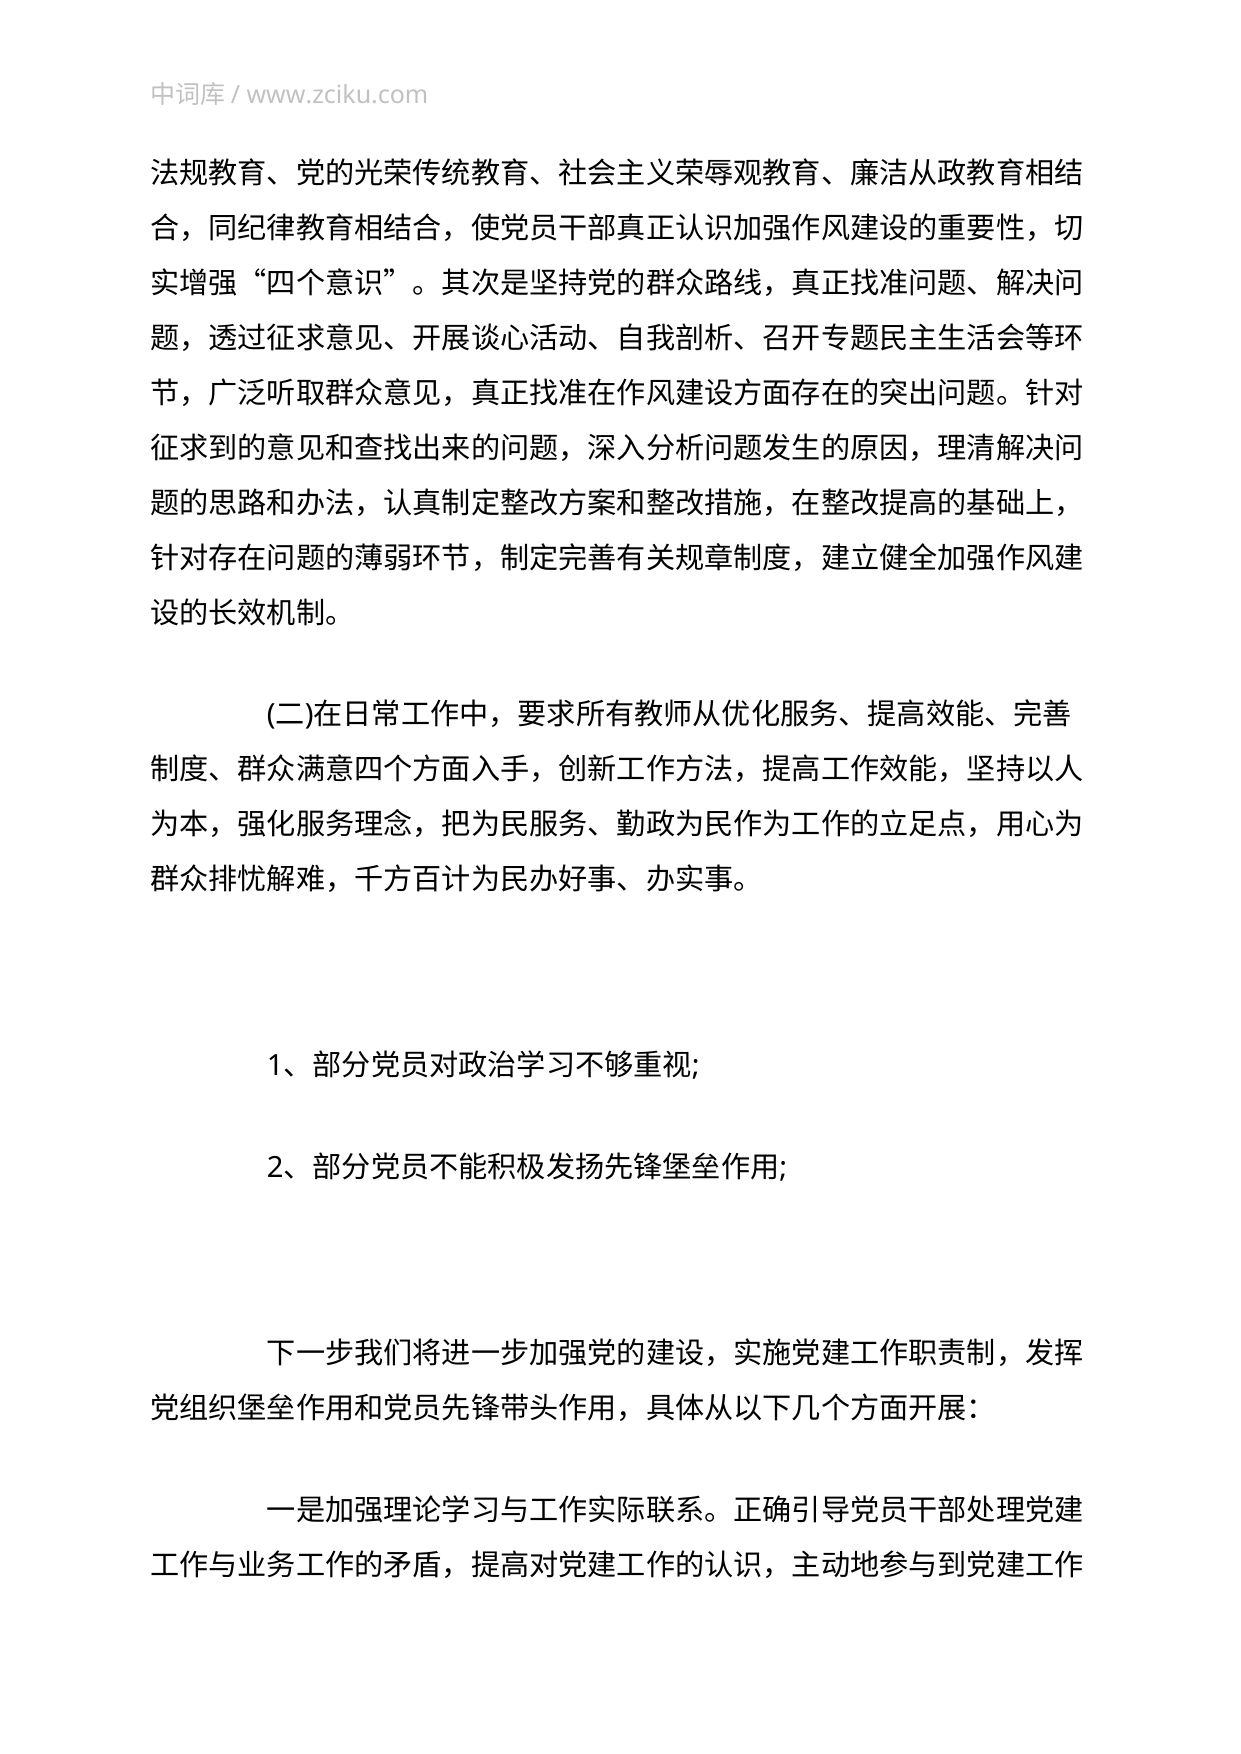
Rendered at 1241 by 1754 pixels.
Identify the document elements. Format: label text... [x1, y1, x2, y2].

text 2、部分党员不能积极发扬先锋堡垒作用; [150, 1144, 1090, 1186]
text 1、部分党员对政治学习不够重视; [150, 1042, 1090, 1084]
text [150, 150, 1090, 631]
text (二)在日常工作中，要求所有教师从优化服务、提高效能、完善制度、群众满意四个方面入手，创新工作方法，提高工作效能，坚持以人为本，强化服务理念，把为民服务、勤政为民作为工作的立足点，用心为群众排忧解难，千方百计为民办好事、办实事。 [150, 691, 1090, 898]
text 下一步我们将进一步加强党的建设，实施党建工作职责制，发挥党组织堡垒作用和党员先锋带头作用，具体从以下几个方面开展： [150, 1330, 1090, 1427]
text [150, 1486, 1090, 1584]
